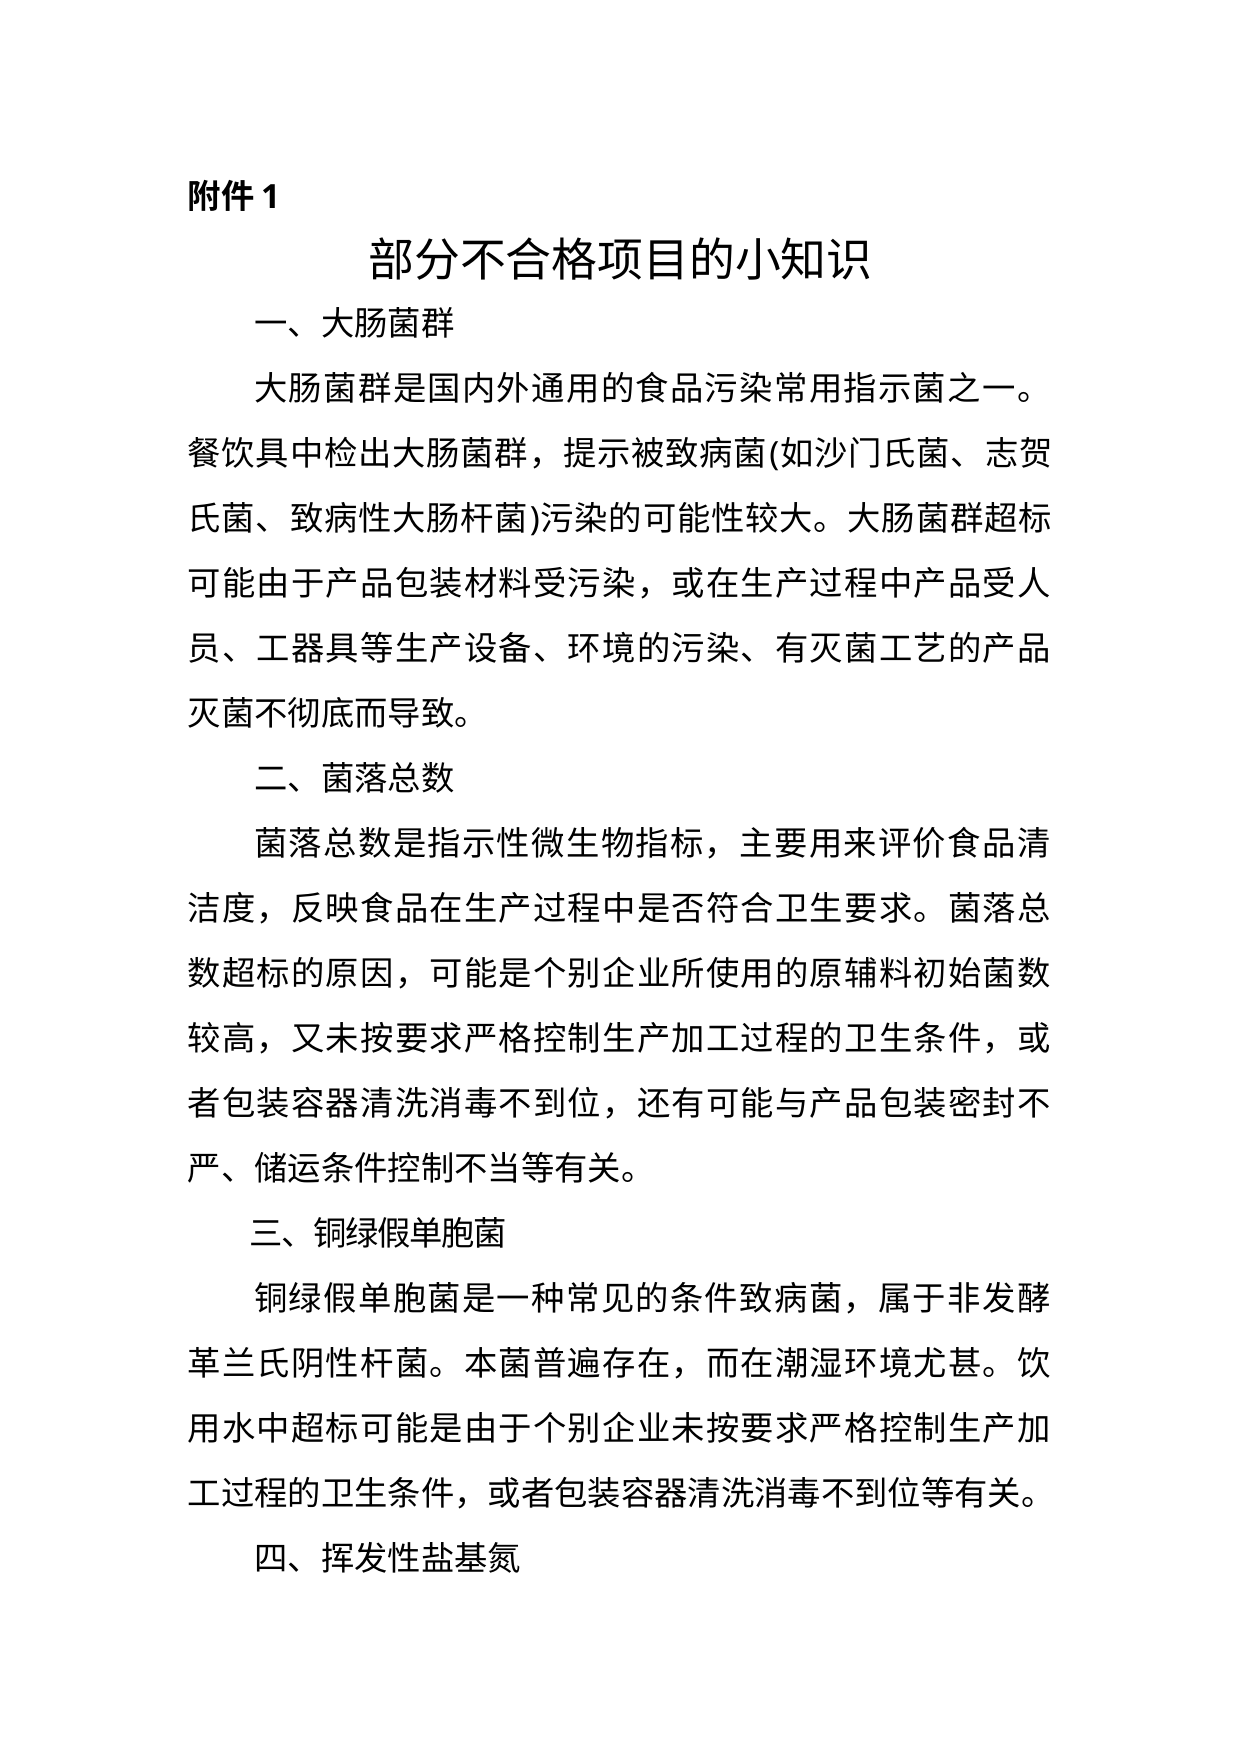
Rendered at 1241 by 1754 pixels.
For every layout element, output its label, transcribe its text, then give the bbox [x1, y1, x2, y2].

text 二、菌落总数 [187, 743, 1053, 808]
text 铜绿假单胞菌是一种常见的条件致病菌，属于非发酵革兰氏阴性杆菌。本菌普遍存在，而在潮湿环境尤甚。饮用水中超标可能是由于个别企业未按要求严格控制生产加工过程的卫生条件，或者包装容器清洗消毒不到位等有关。 [187, 1263, 1053, 1523]
text 菌落总数是指示性微生物指标，主要用来评价食品清洁度，反映食品在生产过程中是否符合卫生要求。菌落总数超标的原因，可能是个别企业所使用的原辅料初始菌数较高，又未按要求严格控制生产加工过程的卫生条件，或者包装容器清洗消毒不到位，还有可能与产品包装密封不严、储运条件控制不当等有关。 [187, 808, 1053, 1198]
text 一、大肠菌群 [187, 288, 1053, 353]
text 附件1 [187, 162, 1053, 227]
text 部分不合格项目的小知识 [187, 227, 1053, 288]
text 大肠菌群是国内外通用的食品污染常用指示菌之一。餐饮具中检出大肠菌群，提示被致病菌(如沙门氏菌、志贺氏菌、致病性大肠杆菌)污染的可能性较大。大肠菌群超标可能由于产品包装材料受污染，或在生产过程中产品受人员、工器具等生产设备、环境的污染、有灭菌工艺的产品灭菌不彻底而导致。 [187, 353, 1053, 743]
text 三、铜绿假单胞菌 [187, 1198, 1053, 1263]
text 四、挥发性盐基氮 [187, 1523, 1053, 1588]
